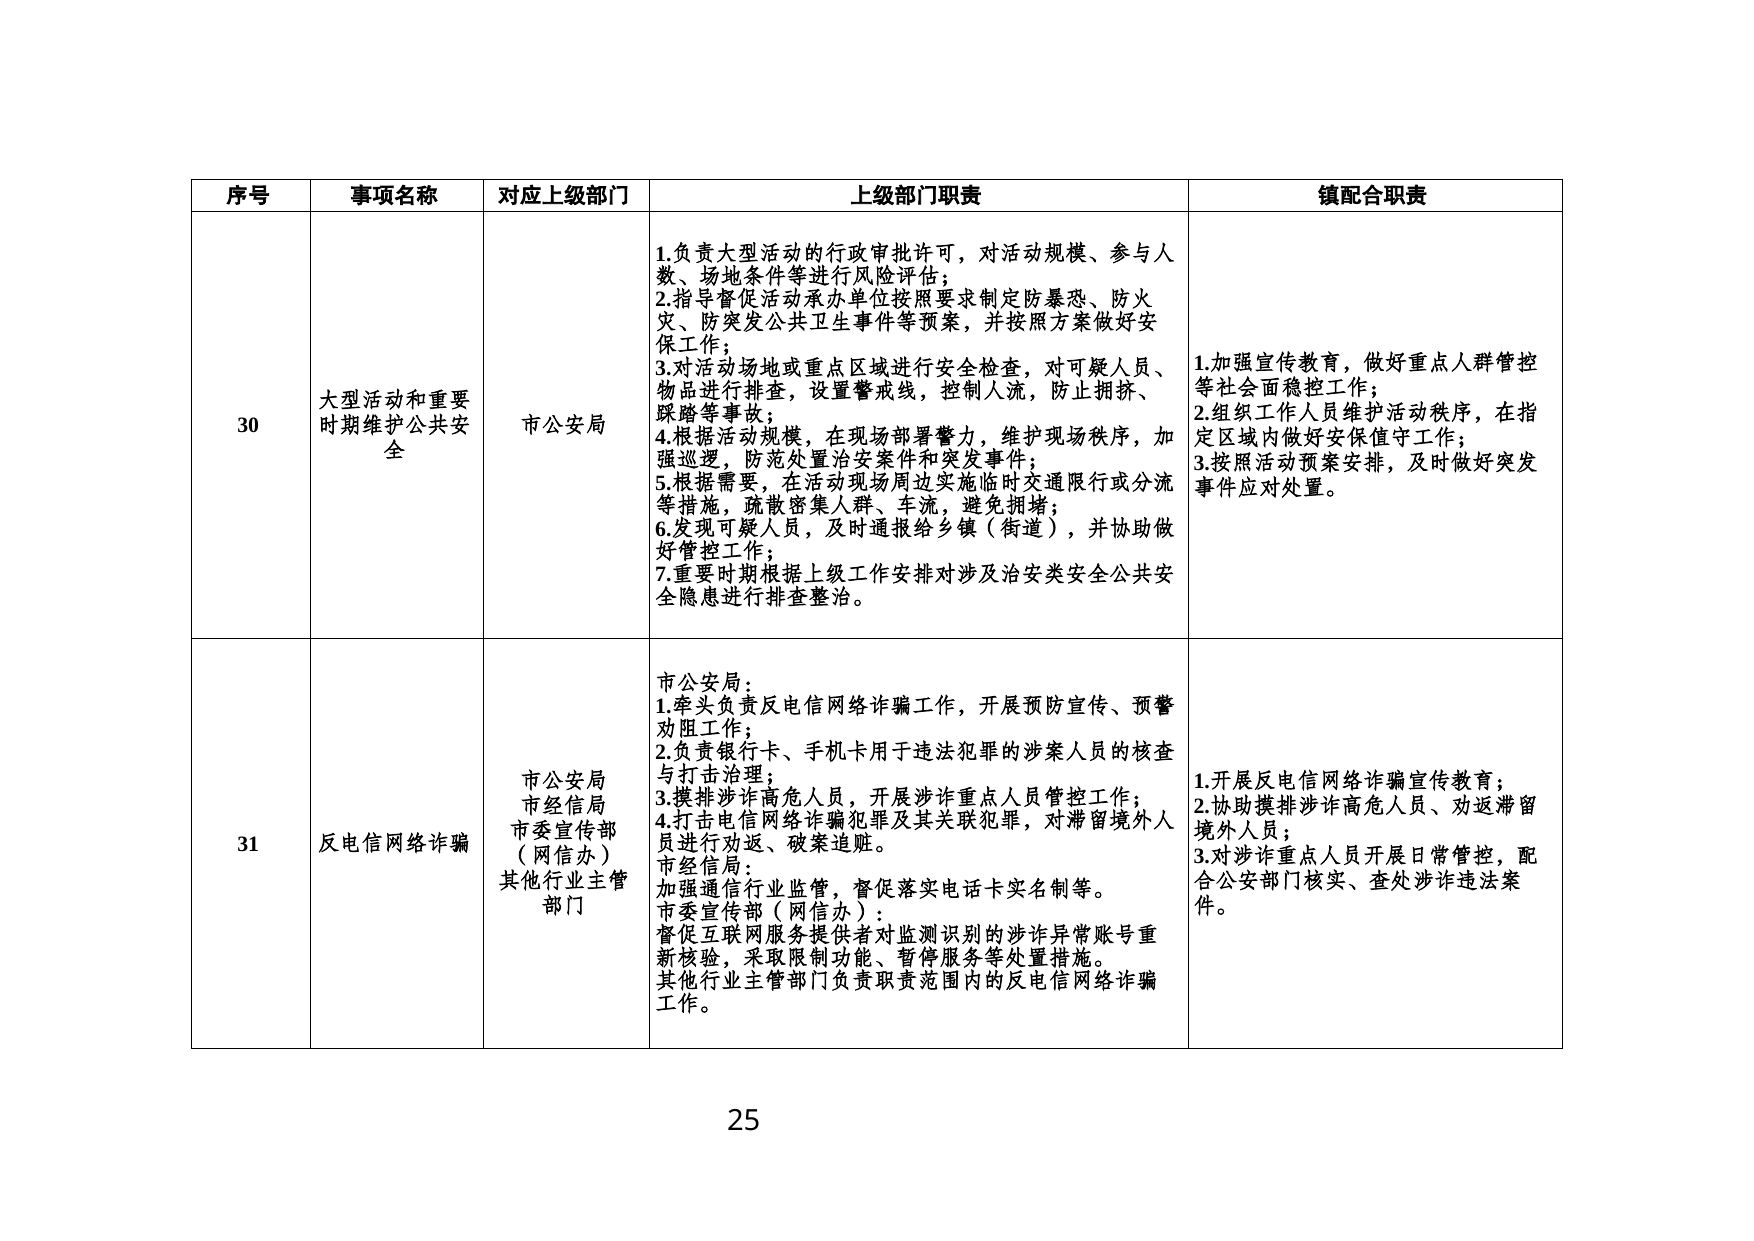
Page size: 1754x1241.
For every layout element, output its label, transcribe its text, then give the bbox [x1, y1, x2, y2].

table_header 上级部门职责 [650, 180, 1188, 211]
table_cell 30 [192, 212, 310, 638]
table_header 序号 [192, 180, 310, 211]
table_cell 市公安局 [484, 212, 649, 638]
table_header 事项名称 [311, 180, 483, 211]
table_header 对应上级部门 [484, 180, 649, 211]
table_cell 反电信网络诈骗 [311, 639, 483, 1048]
table_cell 1.负责大型活动的行政审批许可，对活动规模、参与人数、场地条件等进行风险评估； 2.指导督促活动承办单位按照要求制定防暴恐、防火灾、防突发公共卫生事件等预案，并按照方案做好安保工作； 3.对活动场地或重点区域进行安全检查，对可疑人员、物品进行排查，设置警戒线，控制人流，防止拥挤、踩踏等事故； 4.根据活动规模，在现场部署警力，维护现场秩序，加强巡逻，防范处置治安案件和突发事件； 5.根据需要，在活动现场周边实施临时交通限行或分流等措施，疏散密集人群、车流，避免拥堵； 6.发现可疑人员，及时通报给乡镇（街道），并协助做好管控工作； 7.重要时期根据上级工作安排对涉及治安类安全公共安全隐患进行排查整治。 [650, 212, 1188, 638]
table_cell 市公安局 市经信局 市委宣传部（网信办） 其他行业主管部门 [484, 639, 649, 1048]
table_cell 大型活动和重要时期维护公共安全 [311, 212, 483, 638]
table_header 镇配合职责 [1189, 180, 1562, 211]
table_cell 1.开展反电信网络诈骗宣传教育； 2.协助摸排涉诈高危人员、劝返滞留境外人员； 3.对涉诈重点人员开展日常管控，配合公安部门核实、查处涉诈违法案件。 [1189, 639, 1562, 1048]
table_cell 市公安局： 1.牵头负责反电信网络诈骗工作，开展预防宣传、预警劝阻工作； 2.负责银行卡、手机卡用于违法犯罪的涉案人员的核查与打击治理； 3.摸排涉诈高危人员，开展涉诈重点人员管控工作； 4.打击电信网络诈骗犯罪及其关联犯罪，对滞留境外人员进行劝返、破案追赃。 市经信局： 加强通信行业监管，督促落实电话卡实名制等。 市委宣传部（网信办）： 督促互联网服务提供者对监测识别的涉诈异常账号重新核验，采取限制功能、暂停服务等处置措施。 其他行业主管部门负责职责范围内的反电信网络诈骗工作。 [650, 639, 1188, 1048]
table_cell 31 [192, 639, 310, 1048]
table_cell 1.加强宣传教育，做好重点人群管控等社会面稳控工作； 2.组织工作人员维护活动秩序，在指定区域内做好安保值守工作； 3.按照活动预案安排，及时做好突发事件应对处置。 [1189, 212, 1562, 638]
